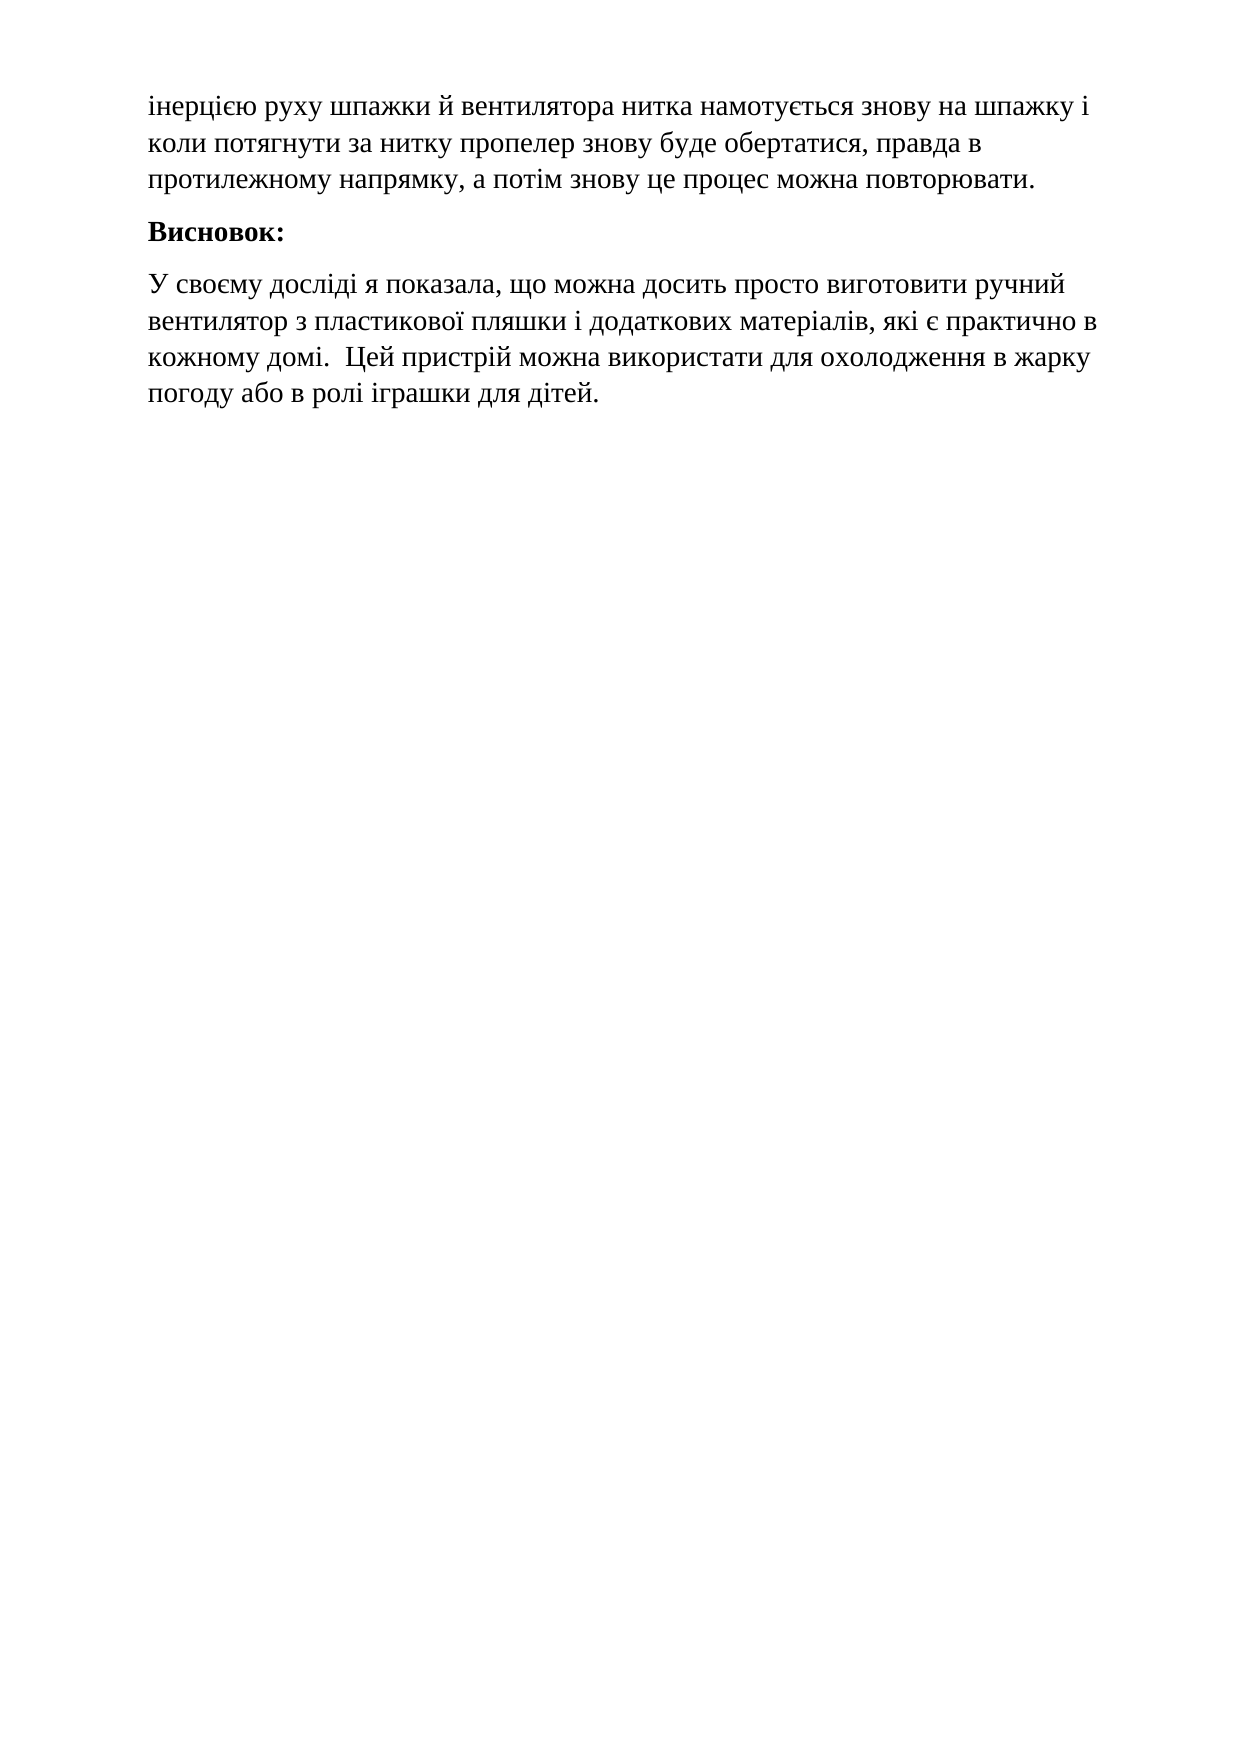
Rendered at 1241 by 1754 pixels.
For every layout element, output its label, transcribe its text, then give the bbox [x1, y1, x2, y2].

text Висновок: [148, 214, 1152, 247]
text У своєму досліді я показала, що можна досить просто виготовити ручний вентилятор з пластикової пляшки і додаткових матеріалів, які є практично в кожному домі. Цей пристрій можна використати для охолодження в жарку погоду або в ролі іграшки для дітей. [148, 266, 1152, 408]
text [148, 88, 1152, 194]
